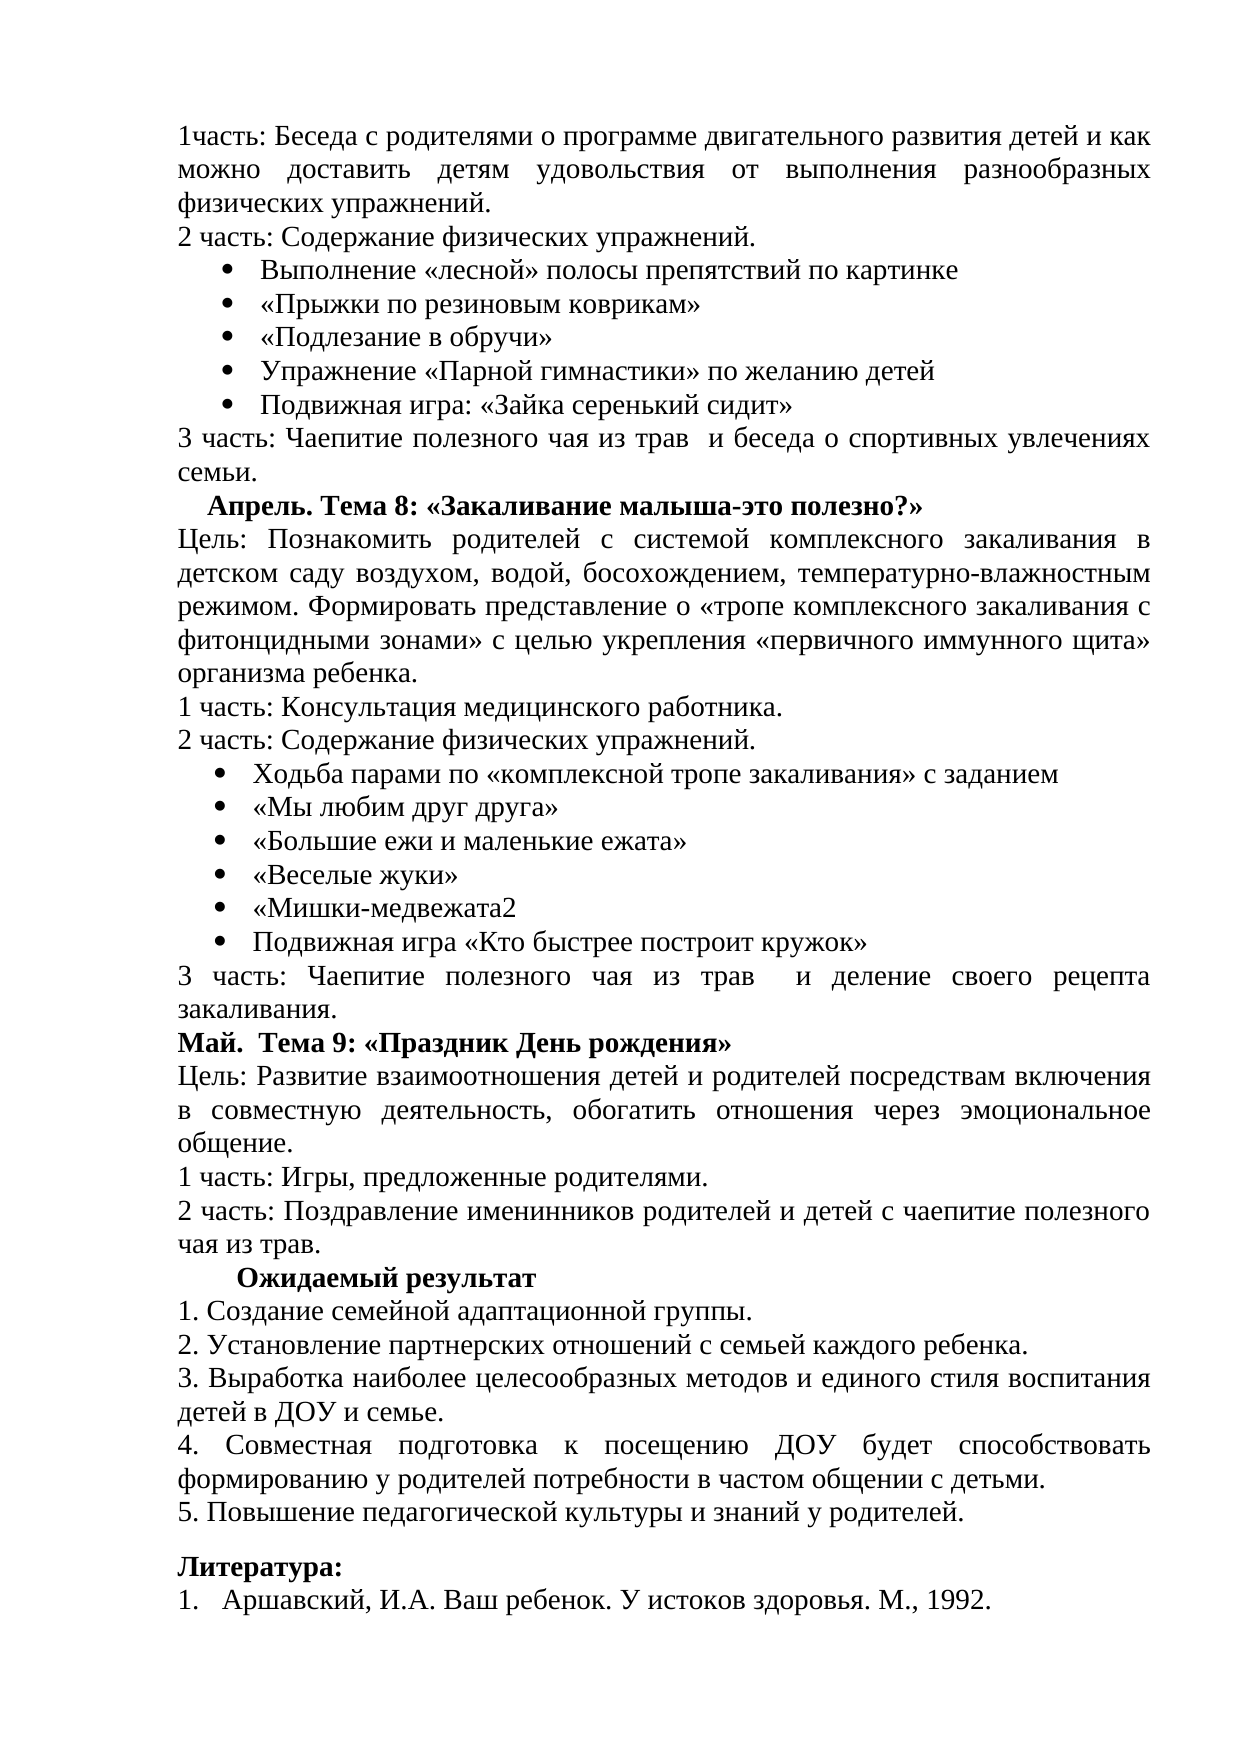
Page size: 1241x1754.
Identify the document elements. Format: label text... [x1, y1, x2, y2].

list «Мишки-медвежата2 [215, 891, 1152, 924]
text Литература: [177, 1549, 1152, 1582]
text 1 часть: Игры, предложенные родителями. [177, 1159, 1152, 1193]
text 5. Повышение педагогической культуры и знаний у родителей. [177, 1494, 1152, 1528]
list Аршавский, И.А. Ваш ребенок. У истоков здоровья. М., 1992. [177, 1582, 1152, 1616]
list Ходьба парами по «комплексной тропе закаливания» с заданием [215, 756, 1152, 789]
text 1. Создание семейной адаптационной группы. [177, 1293, 1152, 1327]
text Цель: Познакомить родителей с системой комплексного закаливания в детском саду воздухом, водой, босохождением, температурно-влажностным режимом. Формировать представление о «тропе комплексного закаливания с фитонцидными зонами» с целью укрепления «первичного иммунного щита» организма ребенка. [177, 521, 1152, 689]
list «Прыжки по резиновым коврикам» [222, 286, 1152, 319]
list «Веселые жуки» [215, 857, 1152, 891]
text 2 часть: Содержание физических упражнений. [177, 722, 1152, 756]
list Подвижная игра: «Зайка серенький сидит» [222, 387, 1152, 421]
text Апрель. Тема 8: «Закаливание малыша-это полезно?» [177, 488, 1152, 521]
list «Большие ежи и маленькие ежата» [215, 823, 1152, 857]
text 3 часть: Чаепитие полезного чая из трав и деление своего рецепта закаливания. [177, 958, 1152, 1025]
text Ожидаемый результат [177, 1260, 1152, 1293]
list «Подлезание в обручи» [222, 319, 1152, 353]
text 2 часть: Поздравление именинников родителей и детей с чаепитие полезного чая из трав. [177, 1193, 1152, 1260]
text 3 часть: Чаепитие полезного чая из трав и беседа о спортивных увлечениях семьи. [177, 421, 1152, 488]
text 4. Совместная подготовка к посещению ДОУ будет способствовать формированию у родителей потребности в частом общении с детьми. [177, 1427, 1152, 1494]
text Цель: Развитие взаимоотношения детей и родителей посредствам включения в совместную деятельность, обогатить отношения через эмоциональное общение. [177, 1058, 1152, 1159]
text Май. Тема 9: «Праздник День рождения» [177, 1025, 1152, 1058]
text 2. Установление партнерских отношений с семьей каждого ребенка. [177, 1327, 1152, 1360]
text 1часть: Беседа с родителями о программе двигательного развития детей и как можно доставить детям удовольствия от выполнения разнообразных физических упражнений. [177, 118, 1152, 219]
text 3. Выработка наиболее целесообразных методов и единого стиля воспитания детей в ДОУ и семье. [177, 1360, 1152, 1427]
list Выполнение «лесной» полосы препятствий по картинке [222, 252, 1152, 286]
list «Мы любим друг друга» [215, 789, 1152, 823]
text 2 часть: Содержание физических упражнений. [177, 219, 1152, 252]
text 1 часть: Консультация медицинского работника. [177, 689, 1152, 722]
list Подвижная игра «Кто быстрее построит кружок» [215, 924, 1152, 958]
list Упражнение «Парной гимнастики» по желанию детей [222, 353, 1152, 387]
